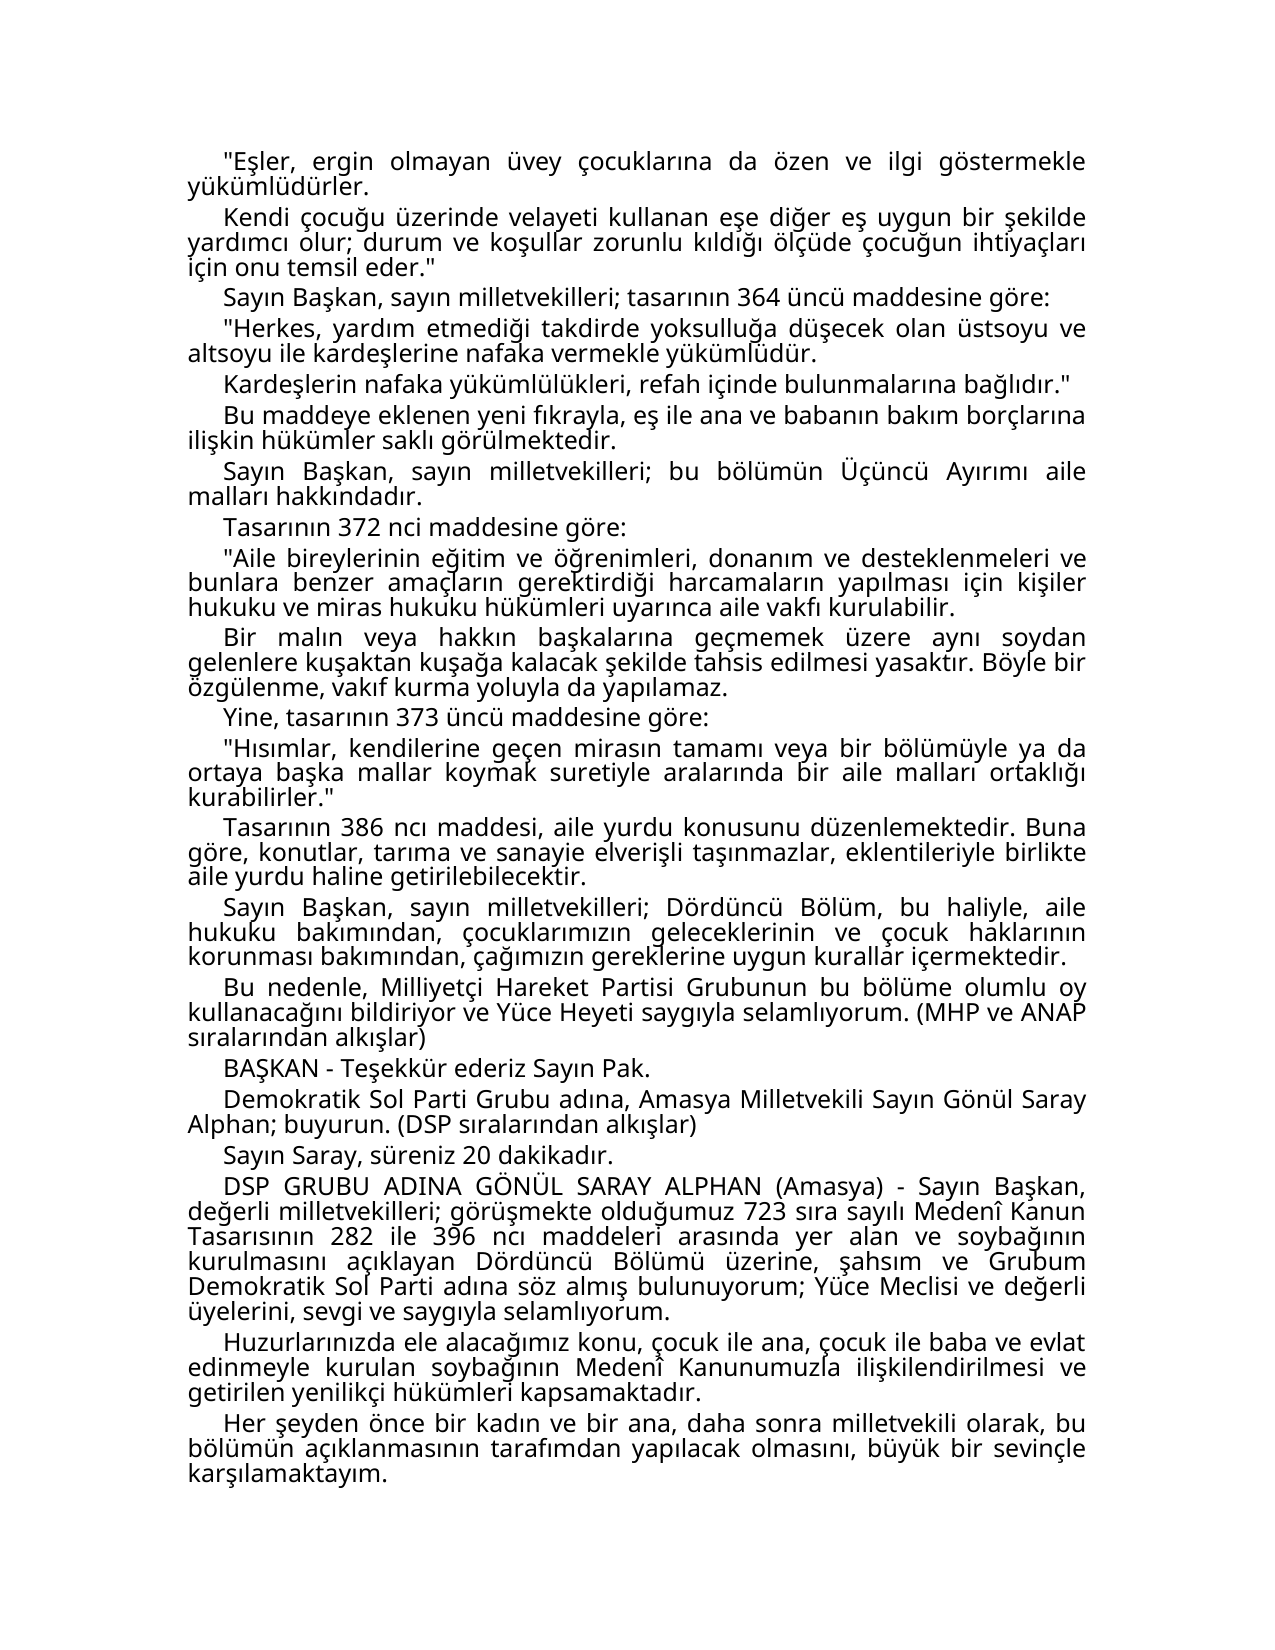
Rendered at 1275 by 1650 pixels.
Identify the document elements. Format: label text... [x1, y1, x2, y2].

text Yine, tasarının 373 üncü maddesine göre: [187, 707, 1087, 731]
text Huzurlarınızda ele alacağımız konu, çocuk ile ana, çocuk ile baba ve evlat edinmeyle kurulan soybağının Medenî Kanunumuzla ilişkilendirilmesi ve getirilen yenilikçi hükümleri kapsamaktadır. [187, 1331, 1087, 1406]
text BAŞKAN - Teşekkür ederiz Sayın Pak. [187, 1057, 1087, 1082]
text Bu maddeye eklenen yeni fıkrayla, eş ile ana ve babanın bakım borçlarına ilişkin hükümler saklı görülmektedir. [187, 405, 1087, 455]
text Tasarının 386 ncı maddesi, aile yurdu konusunu düzenlemektedir. Buna göre, konutlar, tarıma ve sanayie elverişli taşınmazlar, eklentileriyle birlikte aile yurdu haline getirilebilecektir. [187, 817, 1087, 891]
text DSP GRUBU ADINA GÖNÜL SARAY ALPHAN (Amasya) - Sayın Başkan, değerli milletvekilleri; görüşmekte olduğumuz 723 sıra sayılı Medenî Kanun Tasarısının 282 ile 396 ncı maddeleri arasında yer alan ve soybağının kurulmasını açıklayan Dördüncü Bölümü üzerine, şahsım ve Grubum Demokratik Sol Parti adına söz almış bulunuyorum; Yüce Meclisi ve değerli üyelerini, sevgi ve saygıyla selamlıyorum. [187, 1175, 1087, 1325]
text Her şeyden önce bir kadın ve bir ana, daha sonra milletvekili olarak, bu bölümün açıklanmasının tarafımdan yapılacak olmasını, büyük bir sevinçle karşılamaktayım. [187, 1412, 1087, 1487]
text "Aile bireylerinin eğitim ve öğrenimleri, donanım ve desteklenmeleri ve bunlara benzer amaçların gerektirdiği harcamaların yapılması için kişiler hukuku ve miras hukuku hükümleri uyarınca aile vakfı kurulabilir. [187, 547, 1087, 621]
text Sayın Başkan, sayın milletvekilleri; bu bölümün Üçüncü Ayırımı aile malları hakkındadır. [187, 461, 1087, 511]
text Sayın Saray, süreniz 20 dakikadır. [187, 1144, 1087, 1169]
text Tasarının 372 nci maddesine göre: [187, 517, 1087, 542]
text "Herkes, yardım etmediği takdirde yoksulluğa düşecek olan üstsoyu ve altsoyu ile kardeşlerine nafaka vermekle yükümlüdür. [187, 318, 1087, 368]
text Sayın Başkan, sayın milletvekilleri; tasarının 364 üncü maddesine göre: [187, 287, 1087, 312]
text Sayın Başkan, sayın milletvekilleri; Dördüncü Bölüm, bu haliyle, aile hukuku bakımından, çocuklarımızın geleceklerinin ve çocuk haklarının korunması bakımından, çağımızın gereklerine uygun kurallar içermektedir. [187, 897, 1087, 971]
text Bu nedenle, Milliyetçi Hareket Partisi Grubunun bu bölüme olumlu oy kullanacağını bildiriyor ve Yüce Heyeti saygıyla selamlıyorum. (MHP ve ANAP sıralarından alkışlar) [187, 976, 1087, 1051]
text Kardeşlerin nafaka yükümlülükleri, refah içinde bulunmalarına bağlıdır." [187, 374, 1087, 399]
text Kendi çocuğu üzerinde velayeti kullanan eşe diğer eş uygun bir şekilde yardımcı olur; durum ve koşullar zorunlu kıldığı ölçüde çocuğun ihtiyaçları için onu temsil eder." [187, 206, 1087, 281]
text "Eşler, ergin olmayan üvey çocuklarına da özen ve ilgi göstermekle yükümlüdürler. [187, 150, 1087, 200]
text Demokratik Sol Parti Grubu adına, Amasya Milletvekili Sayın Gönül Saray Alphan; buyurun. (DSP sıralarından alkışlar) [187, 1088, 1087, 1138]
text "Hısımlar, kendilerine geçen mirasın tamamı veya bir bölümüyle ya da ortaya başka mallar koymak suretiyle aralarında bir aile malları ortaklığı kurabilirler." [187, 737, 1087, 811]
text Bir malın veya hakkın başkalarına geçmemek üzere aynı soydan gelenlere kuşaktan kuşağa kalacak şekilde tahsis edilmesi yasaktır. Böyle bir özgülenme, vakıf kurma yoluyla da yapılamaz. [187, 627, 1087, 701]
